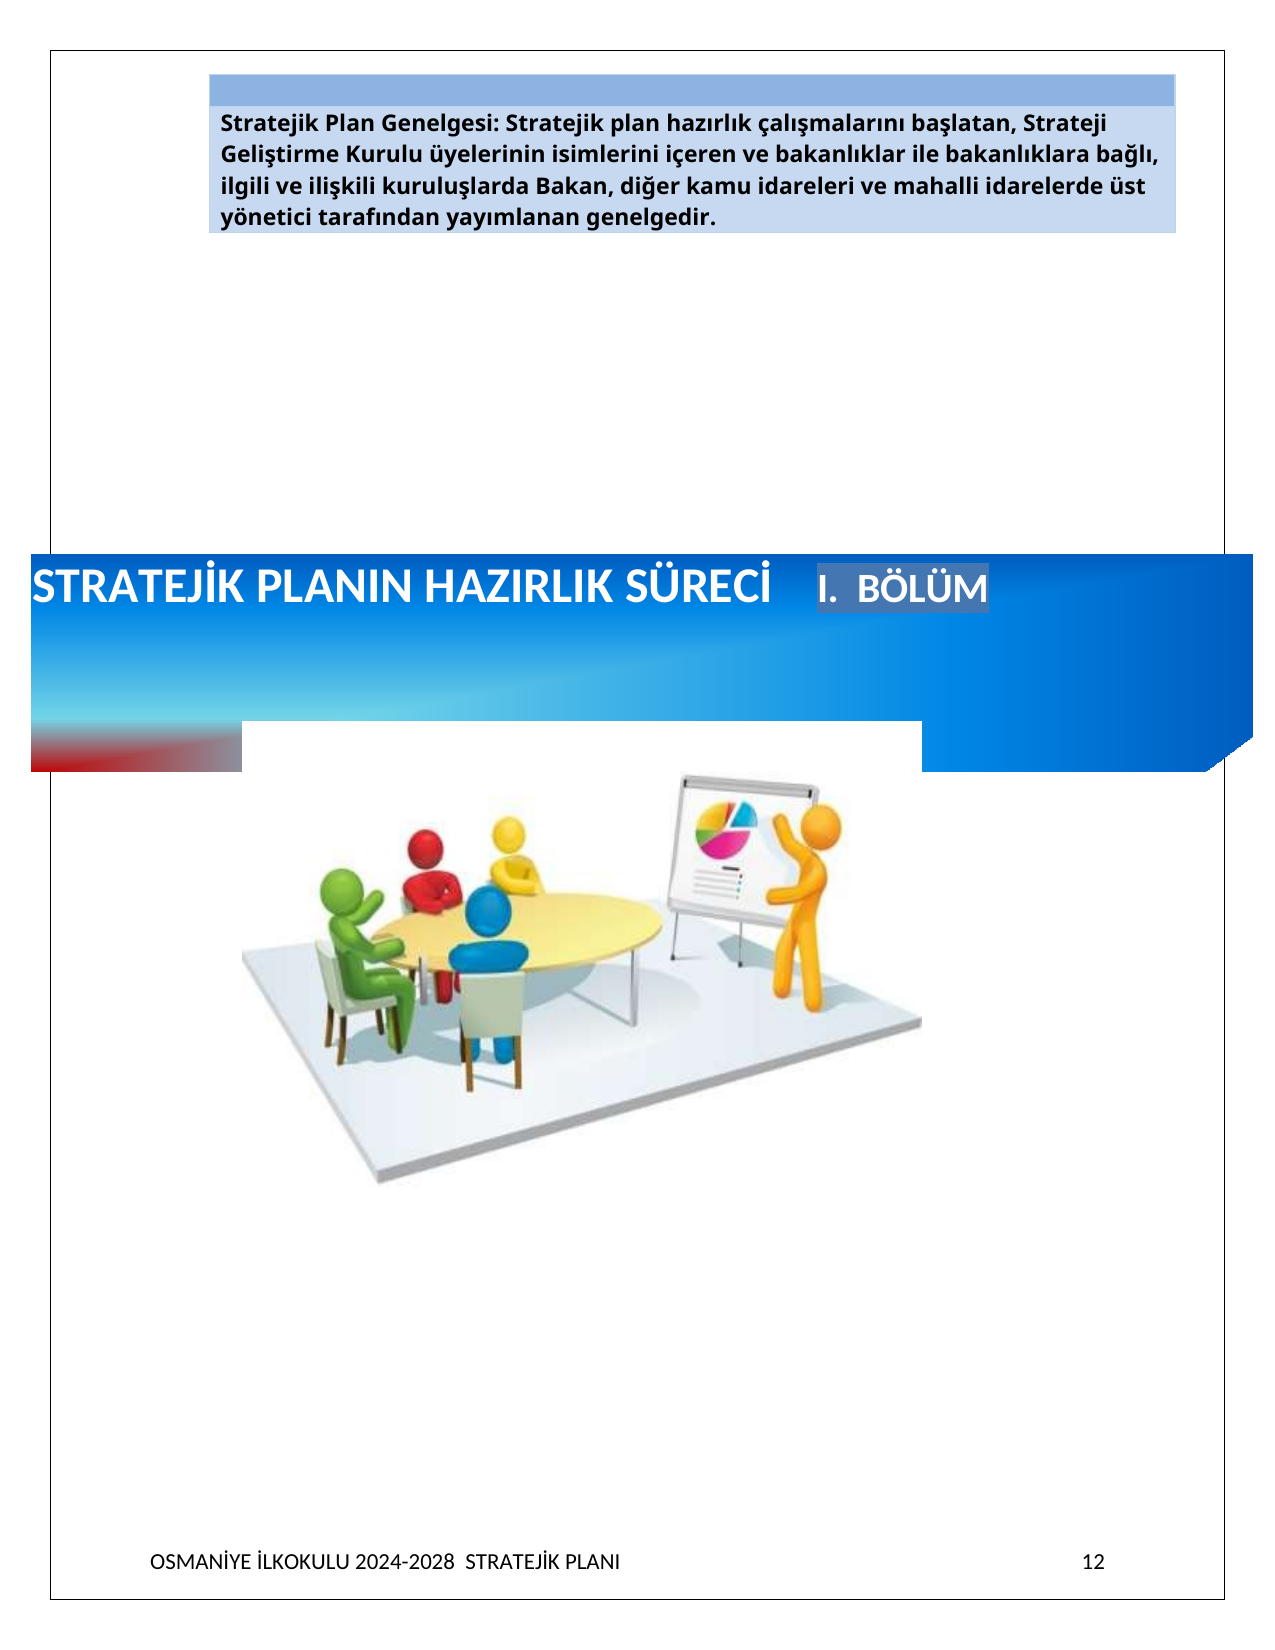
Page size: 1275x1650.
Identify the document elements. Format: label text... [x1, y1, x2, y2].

picture [31, 554, 1253, 1239]
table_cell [210, 75, 1174, 106]
table_cell Stratejik Plan Genelgesi: Stratejik plan hazırlık çalışmalarını başlatan, Strateji Geliştirme Kurulu üyelerinin isimlerini içeren ve bakanlıklar ile bakanlıklara bağlı, ilgili ve ilişkili kuruluşlarda Bakan, diğer kamu idareleri ve mahalli idarelerde üst yönetici tarafından yayımlanan genelgedir. [210, 107, 1174, 232]
